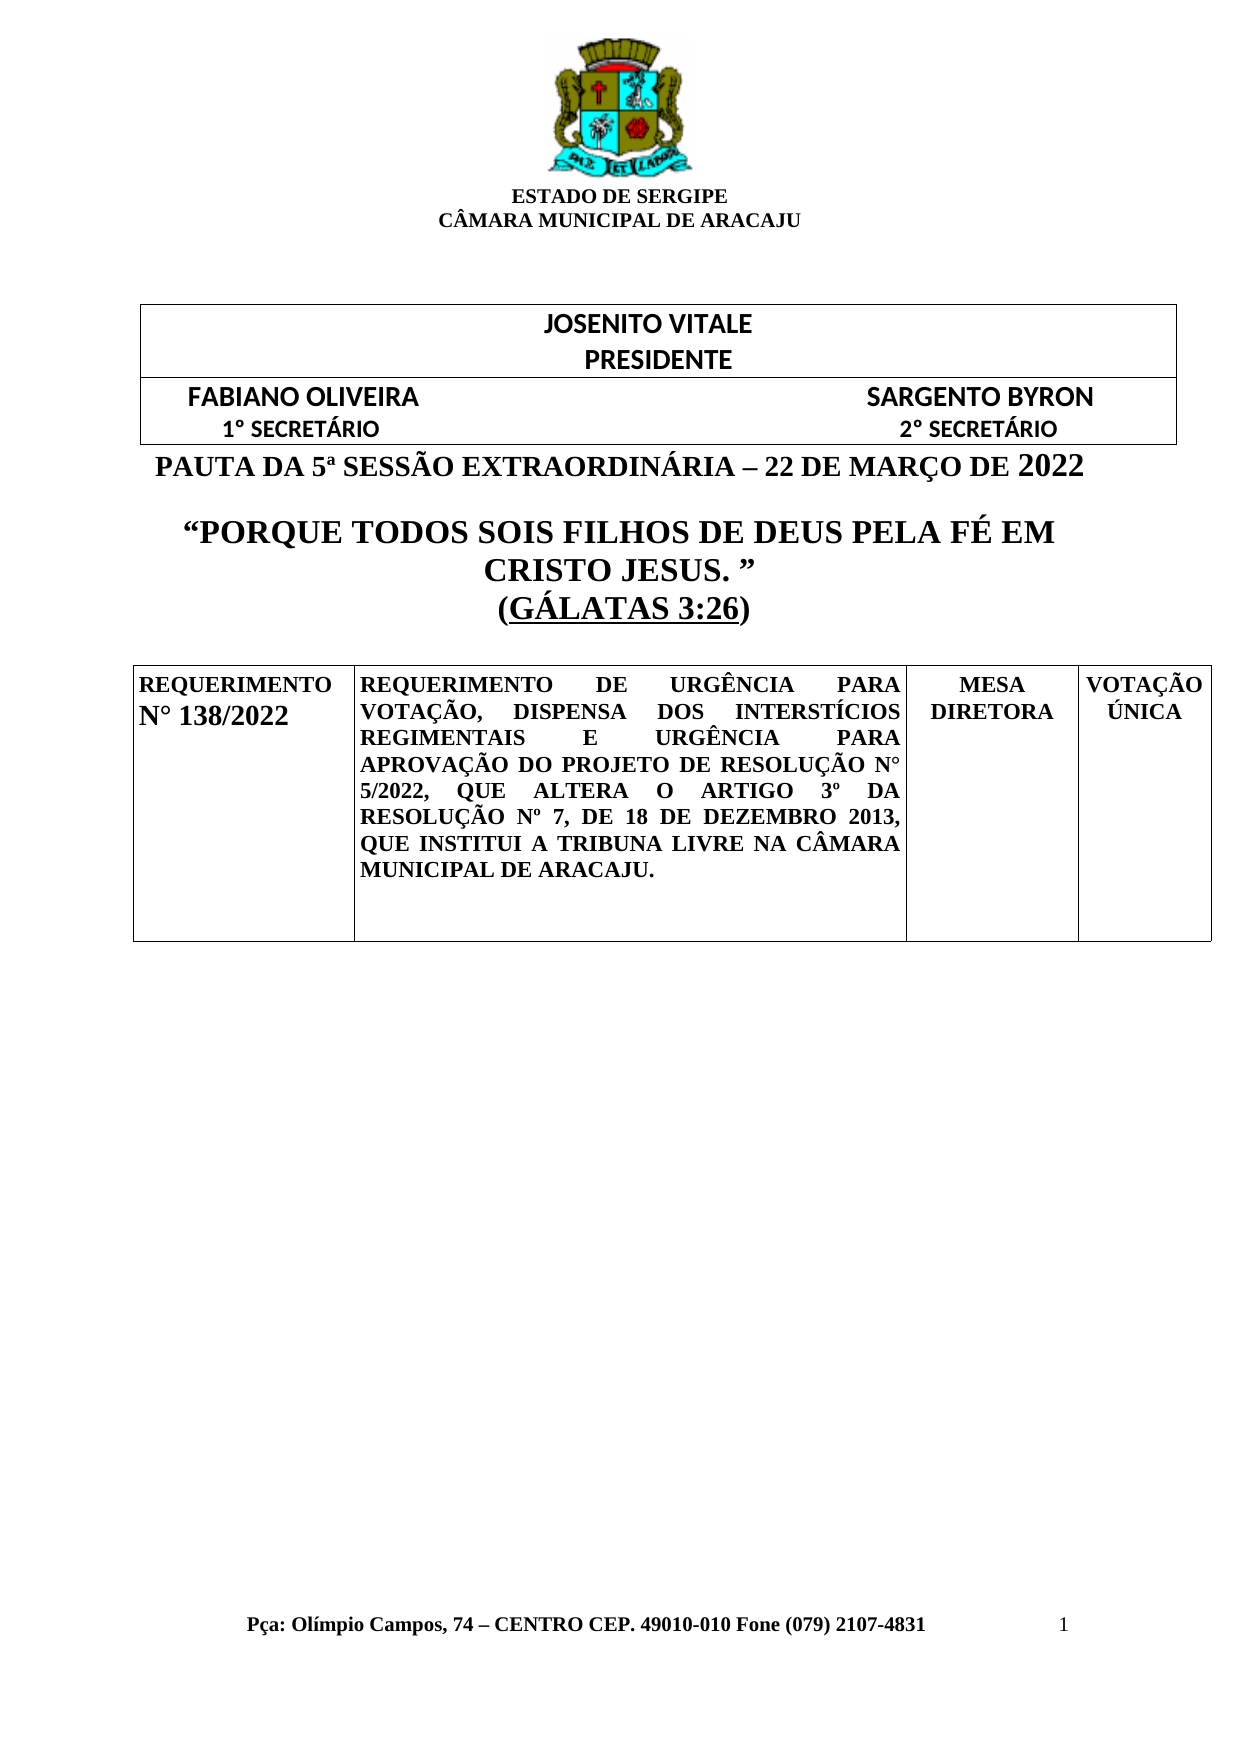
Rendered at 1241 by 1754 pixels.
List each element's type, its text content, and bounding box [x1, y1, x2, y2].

table_header REQUERIMENTO DE URGÊNCIA PARA VOTAÇÃO, DISPENSA DOS INTERSTÍCIOS REGIMENTAIS E URGÊNCIA PARA APROVAÇÃO DO PROJETO DE RESOLUÇÃO N° 5/2022, QUE ALTERA O ARTIGO 3º DA RESOLUÇÃO Nº 7, DE 18 DE DEZEMBRO 2013, QUE INSTITUI A TRIBUNA LIVRE NA CÂMARA MUNICIPAL DE ARACAJU. [355, 666, 906, 941]
text “PORQUE TODOS SOIS FILHOS DE DEUS PELA FÉ EM CRISTO JESUS. ” (GÁLATAS 3:26) [133, 512, 1106, 627]
table_cell FABIANO OLIVEIRA SARGENTO BYRON 1º SECRETÁRIO 2º SECRETÁRIO [141, 378, 1176, 444]
table_header JOSENITO VITALE PRESIDENTE [141, 305, 1176, 377]
table_header REQUERIMENTO N° 138/2022 [134, 666, 354, 941]
text PAUTA DA 5ª SESSÃO EXTRAORDINÁRIA – 22 DE MARÇO DE 2022 [133, 445, 1106, 483]
table_header VOTAÇÃO ÚNICA [1079, 666, 1211, 941]
table_header MESA DIRETORA [907, 666, 1078, 941]
